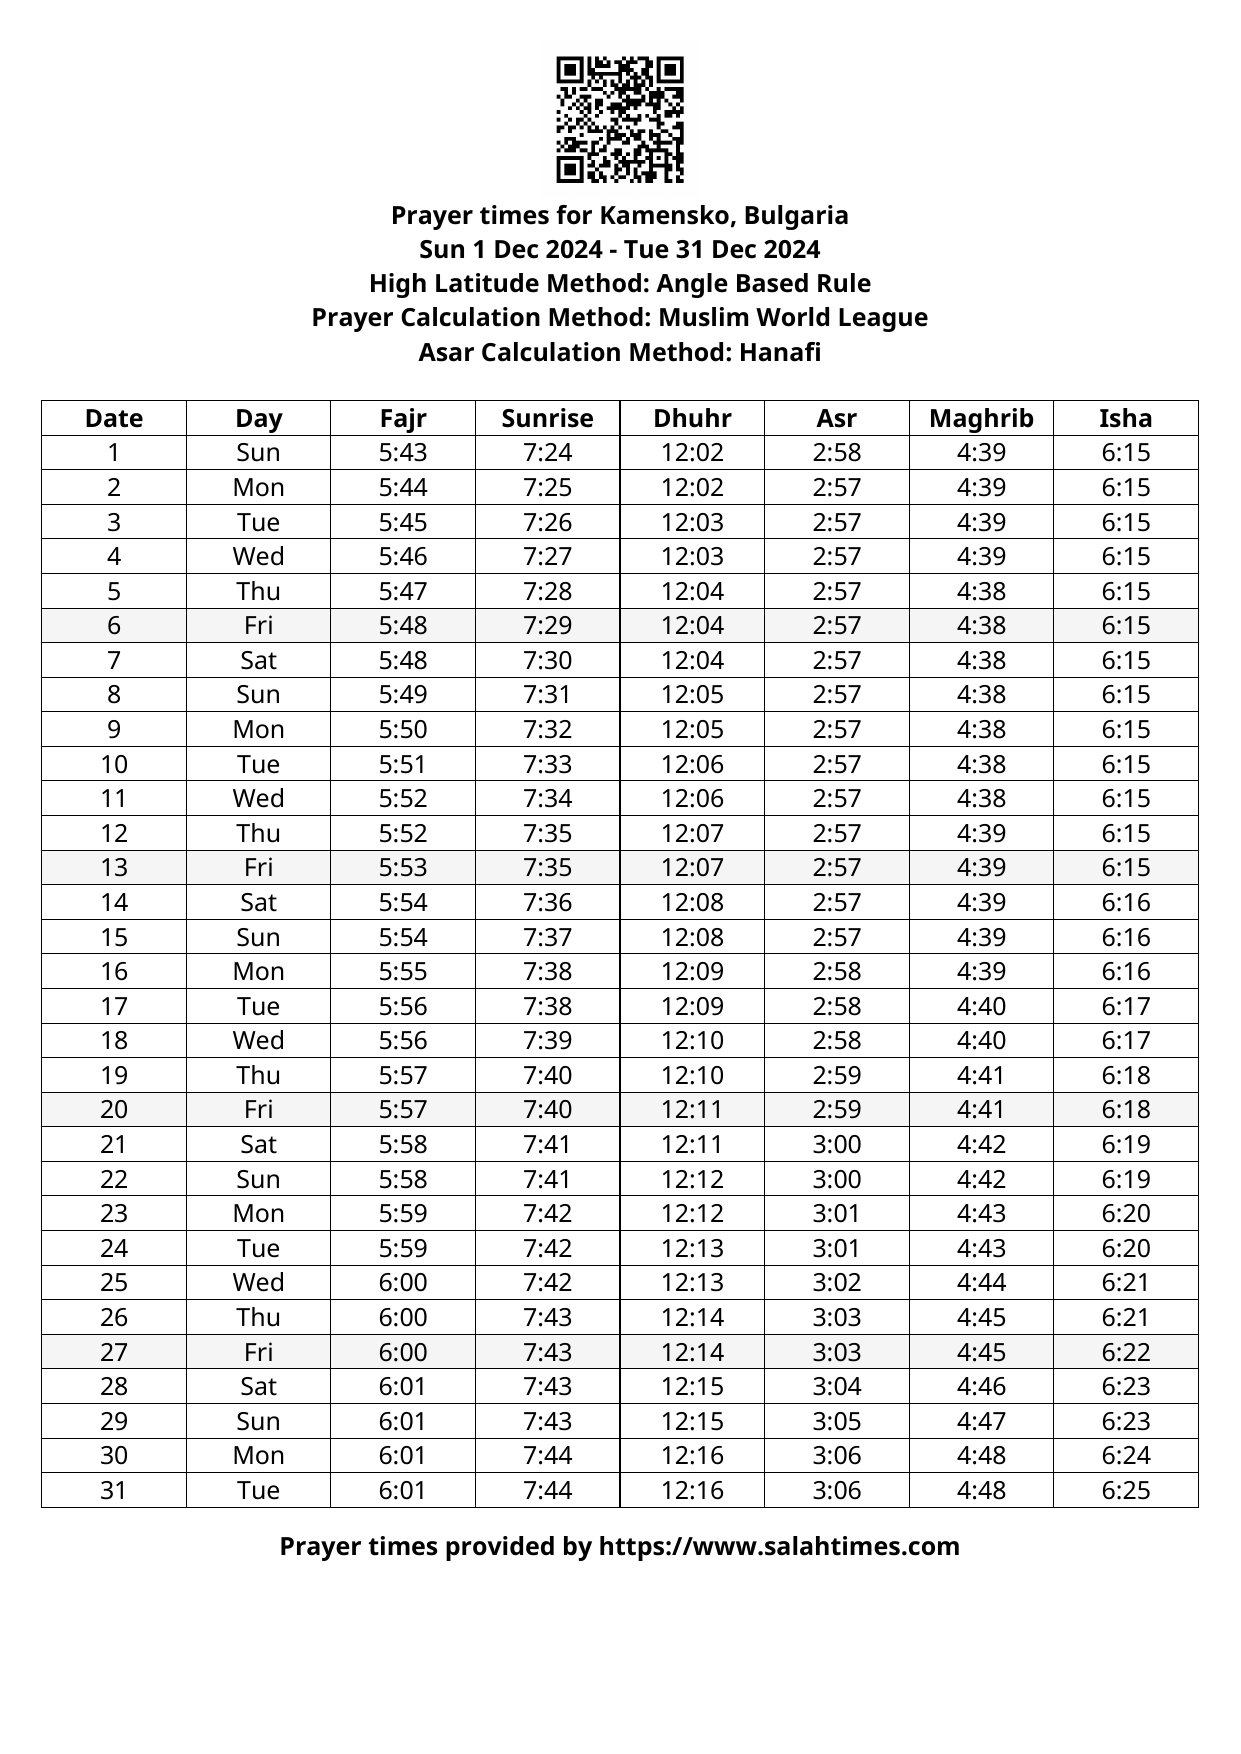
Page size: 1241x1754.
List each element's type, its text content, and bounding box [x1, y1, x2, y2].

table_cell 4:44 [910, 1266, 1053, 1299]
table_cell 21 [42, 1127, 186, 1161]
table_cell Tue [187, 505, 330, 538]
table_header Isha [1054, 401, 1198, 434]
table_cell 3:06 [765, 1473, 909, 1507]
table_cell 2:59 [765, 1093, 909, 1126]
table_cell 6:21 [1054, 1300, 1198, 1334]
table_cell 5:43 [331, 436, 475, 469]
table_cell 2:57 [765, 747, 909, 780]
table_cell 24 [42, 1231, 186, 1264]
table_cell 2:57 [765, 678, 909, 711]
table_cell 4:41 [910, 1093, 1053, 1126]
table_cell 5:56 [331, 1024, 475, 1057]
table_cell 19 [42, 1058, 186, 1092]
table_cell 6:21 [1054, 1266, 1198, 1299]
table_cell 15 [42, 920, 186, 953]
table_cell 12:16 [621, 1439, 764, 1472]
table_cell 6:20 [1054, 1196, 1198, 1230]
table_cell 4:39 [910, 539, 1053, 573]
table_cell 12:02 [621, 436, 764, 469]
table_cell 4:43 [910, 1231, 1053, 1264]
table_cell 7:36 [476, 885, 619, 919]
table_cell 12:12 [621, 1196, 764, 1230]
table_cell 12:07 [621, 851, 764, 884]
table_cell Sat [187, 1369, 330, 1403]
table_cell 17 [42, 989, 186, 1022]
table_cell 12:14 [621, 1335, 764, 1368]
table_cell 8 [42, 678, 186, 711]
table_cell 18 [42, 1024, 186, 1057]
table_cell Fri [187, 609, 330, 642]
table_cell 5 [42, 574, 186, 607]
table_cell 12:12 [621, 1162, 764, 1195]
table_cell Thu [187, 574, 330, 607]
table_cell 3:00 [765, 1162, 909, 1195]
table_cell 6:24 [1054, 1439, 1198, 1472]
table_cell Fri [187, 1335, 330, 1368]
table_cell 12:03 [621, 505, 764, 538]
table_cell 6:16 [1054, 885, 1198, 919]
table_header Dhuhr [621, 401, 764, 434]
table_cell 4:46 [910, 1369, 1053, 1403]
table_cell 7:27 [476, 539, 619, 573]
table_cell 7 [42, 643, 186, 677]
table_cell 4:47 [910, 1404, 1053, 1437]
table_cell 7:43 [476, 1300, 619, 1334]
table_cell 12:10 [621, 1058, 764, 1092]
table_cell 2:58 [765, 1024, 909, 1057]
table_cell 5:52 [331, 781, 475, 815]
table_cell 5:44 [331, 470, 475, 504]
table_cell 4:45 [910, 1300, 1053, 1334]
table_cell 5:59 [331, 1196, 475, 1230]
table_cell 6:16 [1054, 954, 1198, 988]
table_cell 6:22 [1054, 1335, 1198, 1368]
table_cell 2:57 [765, 643, 909, 677]
table_cell 5:51 [331, 747, 475, 780]
table_cell 30 [42, 1439, 186, 1472]
table_cell 6:15 [1054, 816, 1198, 849]
table_cell 7:40 [476, 1058, 619, 1092]
table_cell 4:48 [910, 1473, 1053, 1507]
table_cell 31 [42, 1473, 186, 1507]
table_cell 4:38 [910, 574, 1053, 607]
table_cell 3 [42, 505, 186, 538]
table_cell 6:17 [1054, 1024, 1198, 1057]
table_cell Sat [187, 643, 330, 677]
table_cell Tue [187, 1473, 330, 1507]
table_cell 12:08 [621, 885, 764, 919]
table_cell 6:15 [1054, 470, 1198, 504]
table_cell 13 [42, 851, 186, 884]
table_cell 5:53 [331, 851, 475, 884]
table_cell 12:11 [621, 1093, 764, 1126]
table_cell 7:37 [476, 920, 619, 953]
table_cell 7:25 [476, 470, 619, 504]
table_cell 4:38 [910, 781, 1053, 815]
table_cell 6:25 [1054, 1473, 1198, 1507]
table_cell 12:15 [621, 1404, 764, 1437]
table_cell 26 [42, 1300, 186, 1334]
table_cell 12:04 [621, 643, 764, 677]
table_cell 6:15 [1054, 851, 1198, 884]
table_cell 4 [42, 539, 186, 573]
table_cell 7:41 [476, 1162, 619, 1195]
table_cell 6:19 [1054, 1162, 1198, 1195]
text Prayer times for Kamensko, Bulgaria [42, 198, 1198, 232]
table_cell 2:59 [765, 1058, 909, 1092]
table_cell 4:42 [910, 1127, 1053, 1161]
table_cell 5:55 [331, 954, 475, 988]
table_cell 4:38 [910, 712, 1053, 746]
table_header Asr [765, 401, 909, 434]
table_cell 5:58 [331, 1127, 475, 1161]
table_cell Thu [187, 1058, 330, 1092]
table_cell 7:41 [476, 1127, 619, 1161]
table_cell 7:31 [476, 678, 619, 711]
table_cell 2:57 [765, 574, 909, 607]
table_cell 3:01 [765, 1196, 909, 1230]
table_cell 4:38 [910, 609, 1053, 642]
table_cell 7:38 [476, 989, 619, 1022]
table_cell 12:04 [621, 574, 764, 607]
table_cell 4:39 [910, 885, 1053, 919]
table_cell 4:38 [910, 678, 1053, 711]
table_cell Wed [187, 539, 330, 573]
table_cell 23 [42, 1196, 186, 1230]
table_cell 3:02 [765, 1266, 909, 1299]
table_cell 14 [42, 885, 186, 919]
table_cell 4:38 [910, 747, 1053, 780]
table_cell 5:49 [331, 678, 475, 711]
table_cell 7:38 [476, 954, 619, 988]
table_cell Mon [187, 954, 330, 988]
table_cell 7:34 [476, 781, 619, 815]
table_cell 7:43 [476, 1404, 619, 1437]
text Prayer times provided by https://www.salahtimes.com [42, 1528, 1198, 1563]
table_cell 5:54 [331, 920, 475, 953]
table_cell 7:32 [476, 712, 619, 746]
table_cell 6:15 [1054, 609, 1198, 642]
table_cell 7:40 [476, 1093, 619, 1126]
table_cell 6 [42, 609, 186, 642]
table_cell 12:05 [621, 678, 764, 711]
table_cell Tue [187, 747, 330, 780]
table_cell 7:35 [476, 816, 619, 849]
table_cell 22 [42, 1162, 186, 1195]
table_cell Wed [187, 1266, 330, 1299]
table_cell Sat [187, 885, 330, 919]
table_cell 12:04 [621, 609, 764, 642]
table_cell 5:54 [331, 885, 475, 919]
table_cell 12:13 [621, 1231, 764, 1264]
table_cell 12 [42, 816, 186, 849]
table_cell Sat [187, 1127, 330, 1161]
table_cell 4:39 [910, 816, 1053, 849]
picture [542, 41, 699, 198]
table_cell 12:11 [621, 1127, 764, 1161]
table_cell 12:03 [621, 539, 764, 573]
table_header Sunrise [476, 401, 619, 434]
table_cell 7:43 [476, 1369, 619, 1403]
table_cell 2:57 [765, 781, 909, 815]
table_cell Mon [187, 470, 330, 504]
table_cell 6:17 [1054, 989, 1198, 1022]
table_cell 25 [42, 1266, 186, 1299]
table_cell 5:59 [331, 1231, 475, 1264]
table_cell 6:15 [1054, 712, 1198, 746]
table_cell 29 [42, 1404, 186, 1437]
table_cell 5:57 [331, 1058, 475, 1092]
table_cell 3:05 [765, 1404, 909, 1437]
table_cell 4:40 [910, 1024, 1053, 1057]
table_cell 5:56 [331, 989, 475, 1022]
table_cell 6:01 [331, 1369, 475, 1403]
table_cell 2:58 [765, 989, 909, 1022]
table_cell 6:01 [331, 1404, 475, 1437]
table_cell 6:01 [331, 1439, 475, 1472]
table_cell 4:39 [910, 505, 1053, 538]
table_cell 6:00 [331, 1266, 475, 1299]
table_cell Tue [187, 989, 330, 1022]
table_cell 7:39 [476, 1024, 619, 1057]
table_cell 12:09 [621, 989, 764, 1022]
table_cell 4:42 [910, 1162, 1053, 1195]
table_cell 3:04 [765, 1369, 909, 1403]
table_cell Thu [187, 816, 330, 849]
table_cell 6:15 [1054, 539, 1198, 573]
table_cell 4:45 [910, 1335, 1053, 1368]
table_cell 6:23 [1054, 1369, 1198, 1403]
table_cell 10 [42, 747, 186, 780]
table_cell 4:38 [910, 643, 1053, 677]
table_cell 5:47 [331, 574, 475, 607]
text Prayer Calculation Method: Muslim World League [42, 300, 1198, 334]
table_cell 7:26 [476, 505, 619, 538]
table_cell 7:42 [476, 1231, 619, 1264]
table_cell 5:46 [331, 539, 475, 573]
table_cell 2:57 [765, 712, 909, 746]
table_cell 7:30 [476, 643, 619, 677]
table_cell 5:50 [331, 712, 475, 746]
table_cell 12:07 [621, 816, 764, 849]
table_cell 28 [42, 1369, 186, 1403]
table_cell 7:44 [476, 1439, 619, 1472]
table_cell 2:57 [765, 885, 909, 919]
table_cell 4:41 [910, 1058, 1053, 1092]
table_cell Sun [187, 1404, 330, 1437]
table_cell 6:18 [1054, 1093, 1198, 1126]
table_cell Tue [187, 1231, 330, 1264]
table_cell 3:00 [765, 1127, 909, 1161]
table_cell 3:03 [765, 1335, 909, 1368]
table_cell Mon [187, 1196, 330, 1230]
text High Latitude Method: Angle Based Rule [42, 266, 1198, 300]
table_cell 6:15 [1054, 781, 1198, 815]
table_cell 12:08 [621, 920, 764, 953]
table_cell 4:39 [910, 436, 1053, 469]
table_cell 3:01 [765, 1231, 909, 1264]
table_cell 4:43 [910, 1196, 1053, 1230]
table_cell 7:42 [476, 1266, 619, 1299]
table_cell 2:57 [765, 470, 909, 504]
table_cell 12:14 [621, 1300, 764, 1334]
table_cell 7:29 [476, 609, 619, 642]
table_cell 6:15 [1054, 643, 1198, 677]
table_cell Wed [187, 781, 330, 815]
table_cell 7:44 [476, 1473, 619, 1507]
table_cell 2:57 [765, 539, 909, 573]
table_cell 4:39 [910, 954, 1053, 988]
table_cell 4:40 [910, 989, 1053, 1022]
table_cell 5:52 [331, 816, 475, 849]
table_cell Sun [187, 920, 330, 953]
table_cell 6:00 [331, 1335, 475, 1368]
table_cell 2:57 [765, 505, 909, 538]
table_cell 5:57 [331, 1093, 475, 1126]
table_cell 7:42 [476, 1196, 619, 1230]
table_cell 6:19 [1054, 1127, 1198, 1161]
table_cell 6:18 [1054, 1058, 1198, 1092]
table_cell Sun [187, 1162, 330, 1195]
table_cell Thu [187, 1300, 330, 1334]
table_cell 2 [42, 470, 186, 504]
table_cell 3:03 [765, 1300, 909, 1334]
table_cell 12:13 [621, 1266, 764, 1299]
table_cell 4:39 [910, 851, 1053, 884]
table_cell 7:33 [476, 747, 619, 780]
table_cell Fri [187, 1093, 330, 1126]
table_cell 6:15 [1054, 574, 1198, 607]
table_header Maghrib [910, 401, 1053, 434]
table_cell 12:02 [621, 470, 764, 504]
table_cell 5:45 [331, 505, 475, 538]
table_cell 7:35 [476, 851, 619, 884]
table_cell 2:57 [765, 851, 909, 884]
table_cell 6:01 [331, 1473, 475, 1507]
text Asar Calculation Method: Hanafi [42, 334, 1198, 368]
table_cell 20 [42, 1093, 186, 1126]
table_cell 12:09 [621, 954, 764, 988]
table_cell 3:06 [765, 1439, 909, 1472]
table_cell 6:00 [331, 1300, 475, 1334]
table_cell Wed [187, 1024, 330, 1057]
table_cell 5:58 [331, 1162, 475, 1195]
table_cell Mon [187, 1439, 330, 1472]
table_cell Sun [187, 436, 330, 469]
table_cell 6:15 [1054, 505, 1198, 538]
table_cell 5:48 [331, 609, 475, 642]
table_cell 6:15 [1054, 436, 1198, 469]
table_cell 6:16 [1054, 920, 1198, 953]
table_cell 1 [42, 436, 186, 469]
table_cell 5:48 [331, 643, 475, 677]
table_header Date [42, 401, 186, 434]
table_cell 2:57 [765, 920, 909, 953]
table_cell 12:10 [621, 1024, 764, 1057]
table_cell 2:58 [765, 436, 909, 469]
table_cell 12:15 [621, 1369, 764, 1403]
table_cell 4:39 [910, 470, 1053, 504]
table_cell 4:39 [910, 920, 1053, 953]
table_cell 7:24 [476, 436, 619, 469]
table_cell 12:06 [621, 781, 764, 815]
table_cell 6:20 [1054, 1231, 1198, 1264]
table_cell 7:43 [476, 1335, 619, 1368]
table_cell Sun [187, 678, 330, 711]
table_cell 4:48 [910, 1439, 1053, 1472]
table_header Day [187, 401, 330, 434]
table_cell 11 [42, 781, 186, 815]
text Sun 1 Dec 2024 - Tue 31 Dec 2024 [42, 232, 1198, 266]
table_header Fajr [331, 401, 475, 434]
table_cell 6:15 [1054, 747, 1198, 780]
table_cell Mon [187, 712, 330, 746]
table_cell 27 [42, 1335, 186, 1368]
table_cell 2:57 [765, 609, 909, 642]
table_cell 9 [42, 712, 186, 746]
table_cell 2:57 [765, 816, 909, 849]
table_cell 7:28 [476, 574, 619, 607]
table_cell 16 [42, 954, 186, 988]
table_cell 12:16 [621, 1473, 764, 1507]
table_cell 6:23 [1054, 1404, 1198, 1437]
table_cell 12:05 [621, 712, 764, 746]
table_cell 6:15 [1054, 678, 1198, 711]
table_cell 12:06 [621, 747, 764, 780]
table_cell 2:58 [765, 954, 909, 988]
table_cell Fri [187, 851, 330, 884]
